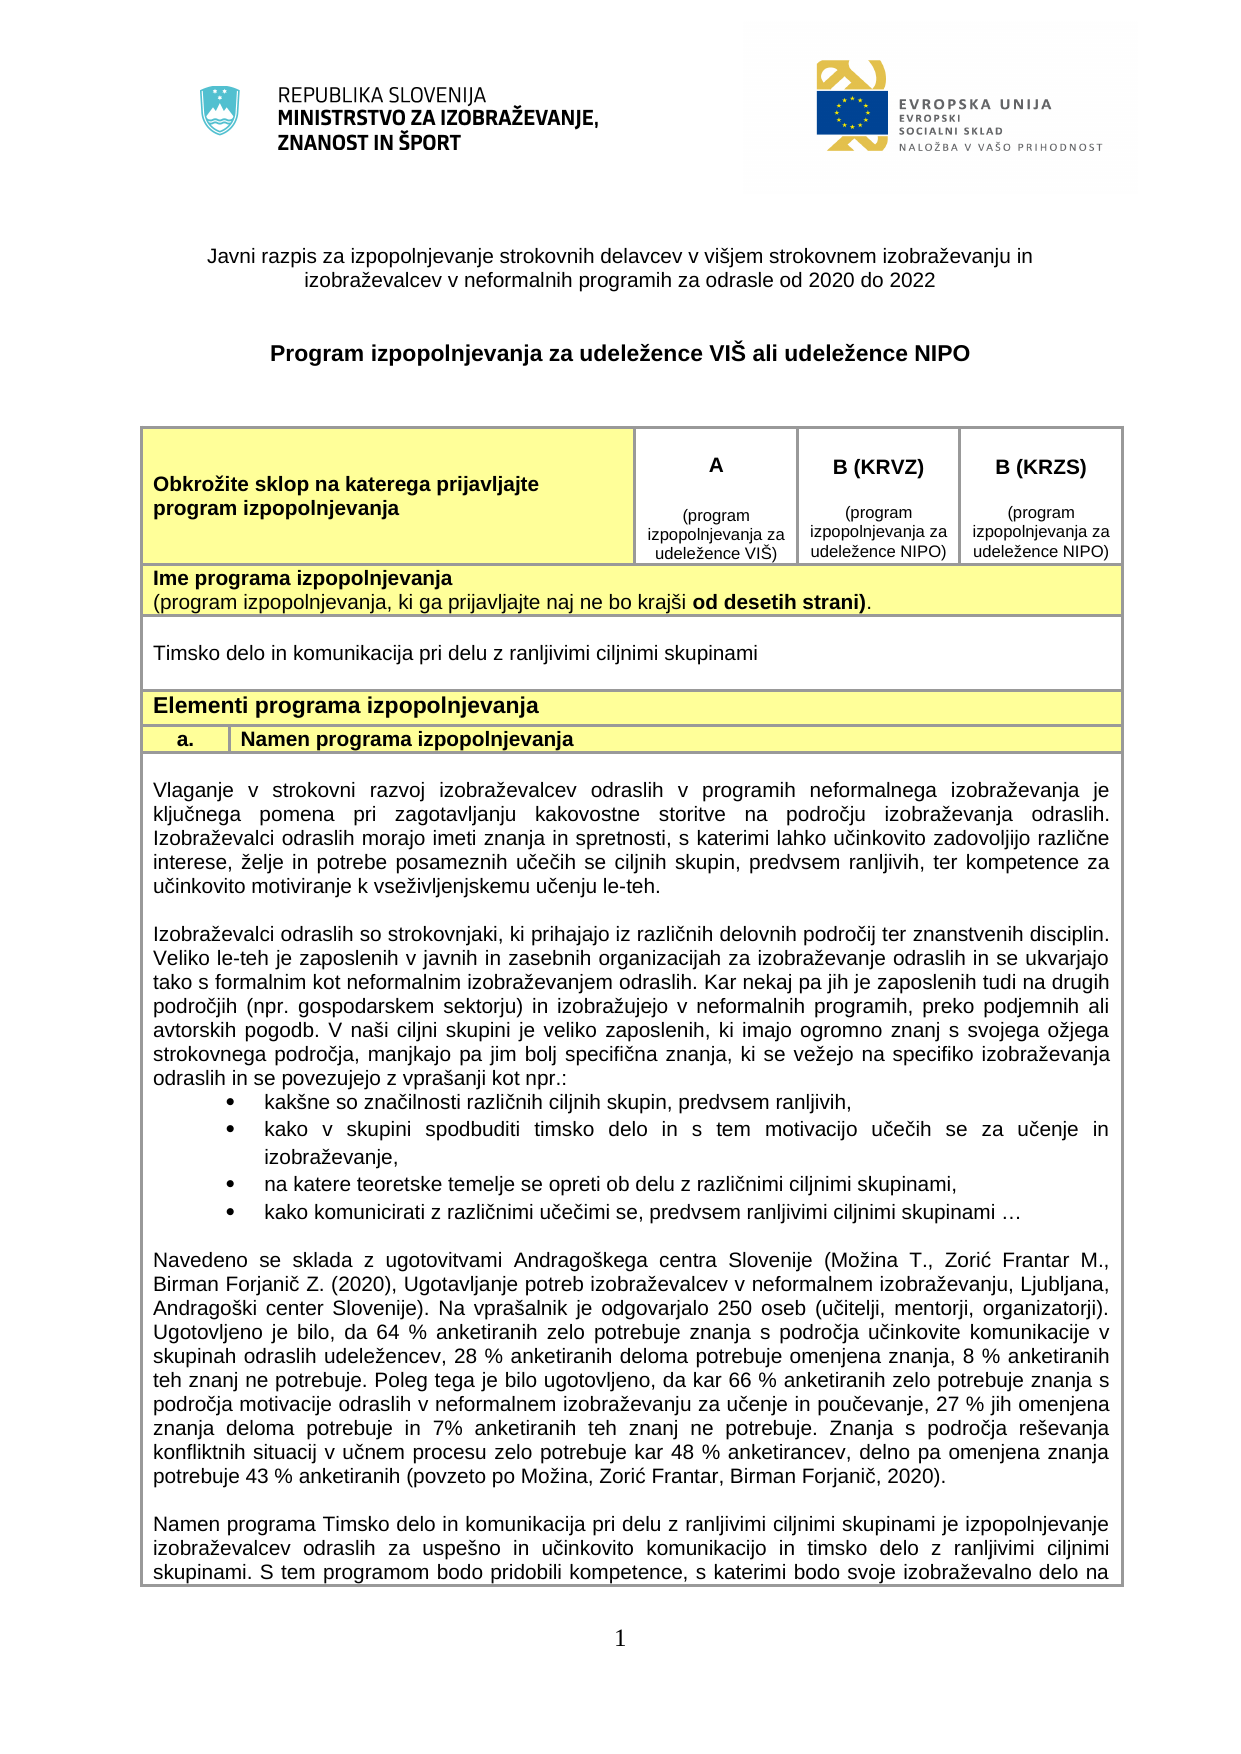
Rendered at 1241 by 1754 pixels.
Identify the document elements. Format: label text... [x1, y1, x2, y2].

table_header A (program izpopolnjevanja za udeležence VIŠ) [636, 429, 796, 563]
table_cell a. [143, 727, 228, 751]
table_cell Ime programa izpopolnjevanja (program izpopolnjevanja, ki ga prijavljajte naj ne bo krajši od desetih strani). [143, 566, 1121, 614]
text Javni razpis za izpopolnjevanje strokovnih delavcev v višjem strokovnem izobraževanju in izobraževalcev v neformalnih programih za odrasle od 2020 do 2022 [148, 243, 1093, 291]
subtitle Program izpopolnjevanja za udeležence VIŠ ali udeležence NIPO [148, 340, 1093, 367]
picture [743, 21, 1138, 194]
table_cell Namen programa izpopolnjevanja [231, 727, 1121, 751]
table_cell Elementi programa izpopolnjevanja [143, 692, 1121, 724]
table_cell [143, 754, 1121, 1584]
table_cell Timsko delo in komunikacija pri delu z ranljivimi ciljnimi skupinami [143, 617, 1121, 689]
table_header Obkrožite sklop na katerega prijavljajte program izpopolnjevanja [143, 429, 633, 563]
table_header B (KRVZ) (program izpopolnjevanja za udeležence NIPO) [799, 429, 958, 563]
table_header B (KRZS) (program izpopolnjevanja za udeležence NIPO) [961, 429, 1121, 563]
picture [200, 86, 598, 150]
